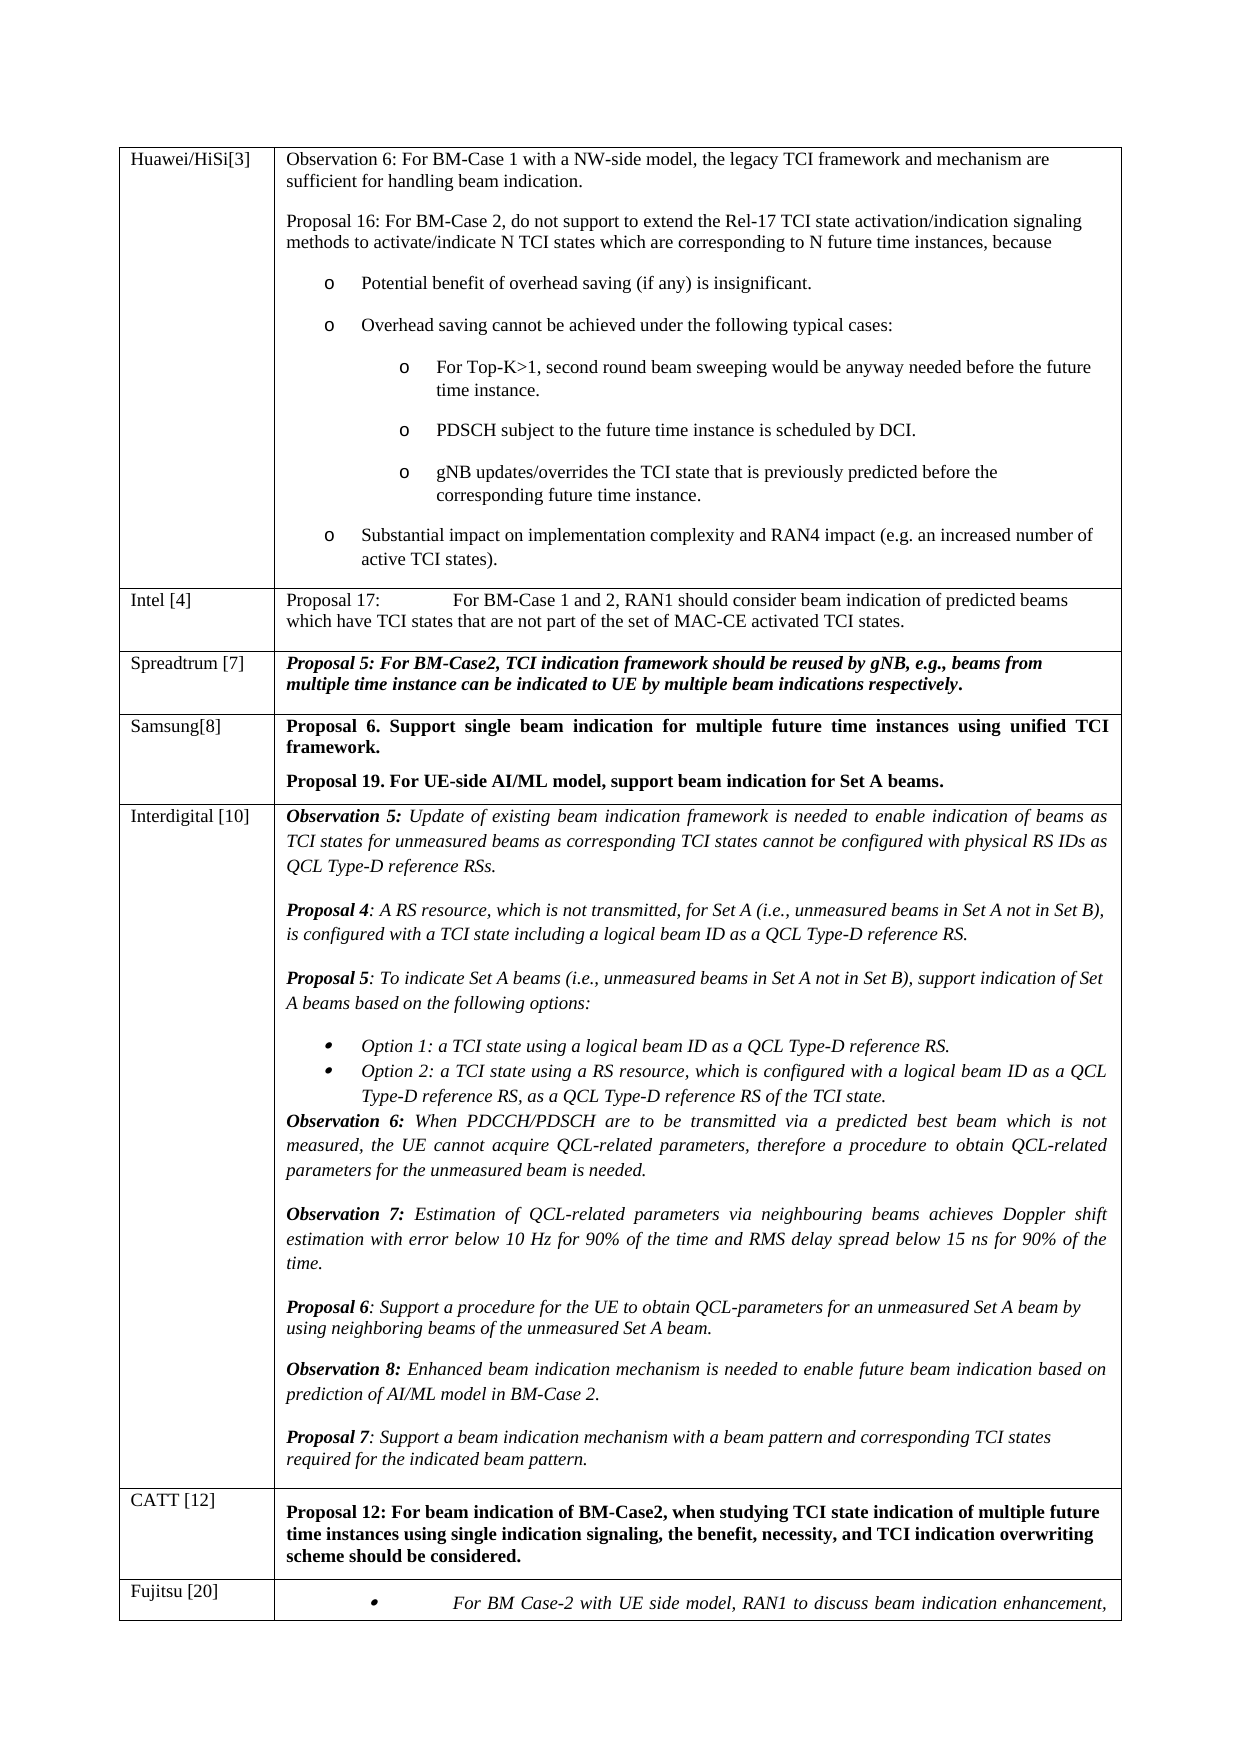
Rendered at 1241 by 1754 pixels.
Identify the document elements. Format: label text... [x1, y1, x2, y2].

table_cell Observation 6: For BM-Case 1 with a NW-side model, the legacy TCI framework and mechanism are sufficient for handling beam indication. Proposal 16: For BM-Case 2, do not support to extend the Rel-17 TCI state activation/indication signaling methods to activate/indicate N TCI states which are corresponding to N future time instances, because Potential benefit of overhead saving (if any) is insignificant. Overhead saving cannot be achieved under the following typical cases: For Top-K>1, second round beam sweeping would be anyway needed before the future time instance. PDSCH subject to the future time instance is scheduled by DCI. gNB updates/overrides the TCI state that is previously predicted before the corresponding future time instance. Substantial impact on implementation complexity and RAN4 impact (e.g. an increased number of active TCI states). [275, 148, 1121, 588]
table_cell Proposal 12: For beam indication of BM-Case2, when studying TCI state indication of multiple future time instances using single indication signaling, the benefit, necessity, and TCI indication overwriting scheme should be considered. [275, 1489, 1121, 1578]
table_cell CATT [12] [120, 1489, 274, 1578]
table_cell Fujitsu [20] [120, 1580, 274, 1620]
table_cell Samsung[8] [120, 715, 274, 804]
table_cell Proposal 17: For BM-Case 1 and 2, RAN1 should consider beam indication of predicted beams which have TCI states that are not part of the set of MAC-CE activated TCI states. [275, 589, 1121, 651]
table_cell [275, 1580, 1121, 1620]
table_cell Observation 5: Update of existing beam indication framework is needed to enable indication of beams as TCI states for unmeasured beams as corresponding TCI states cannot be configured with physical RS IDs as QCL Type-D reference RSs. Proposal 4: A RS resource, which is not transmitted, for Set A (i.e., unmeasured beams in Set A not in Set B), is configured with a TCI state including a logical beam ID as a QCL Type-D reference RS. Proposal 5: To indicate Set A beams (i.e., unmeasured beams in Set A not in Set B), support indication of Set A beams based on the following options: Option 1: a TCI state using a logical beam ID as a QCL Type-D reference RS. Option 2: a TCI state using a RS resource, which is configured with a logical beam ID as a QCL Type-D reference RS, as a QCL Type-D reference RS of the TCI state. Observation 6: When PDCCH/PDSCH are to be transmitted via a predicted best beam which is not measured, the UE cannot acquire QCL-related parameters, therefore a procedure to obtain QCL-related parameters for the unmeasured beam is needed. Observation 7: Estimation of QCL-related parameters via neighbouring beams achieves Doppler shift estimation with error below 10 Hz for 90% of the time and RMS delay spread below 15 ns for 90% of the time. Proposal 6: Support a procedure for the UE to obtain QCL-parameters for an unmeasured Set A beam by using neighboring beams of the unmeasured Set A beam. Observation 8: Enhanced beam indication mechanism is needed to enable future beam indication based on prediction of AI/ML model in BM-Case 2. Proposal 7: Support a beam indication mechanism with a beam pattern and corresponding TCI states required for the indicated beam pattern. [275, 805, 1121, 1488]
table_cell Spreadtrum [7] [120, 652, 274, 713]
table_cell Proposal 5: For BM-Case2, TCI indication framework should be reused by gNB, e.g., beams from multiple time instance can be indicated to UE by multiple beam indications respectively. [275, 652, 1121, 713]
table_cell Intel [4] [120, 589, 274, 651]
table_cell Proposal 6. Support single beam indication for multiple future time instances using unified TCI framework. Proposal 19. For UE-side AI/ML model, support beam indication for Set A beams. [275, 715, 1121, 804]
table_cell Interdigital [10] [120, 805, 274, 1488]
table_cell Huawei/HiSi[3] [120, 148, 274, 588]
